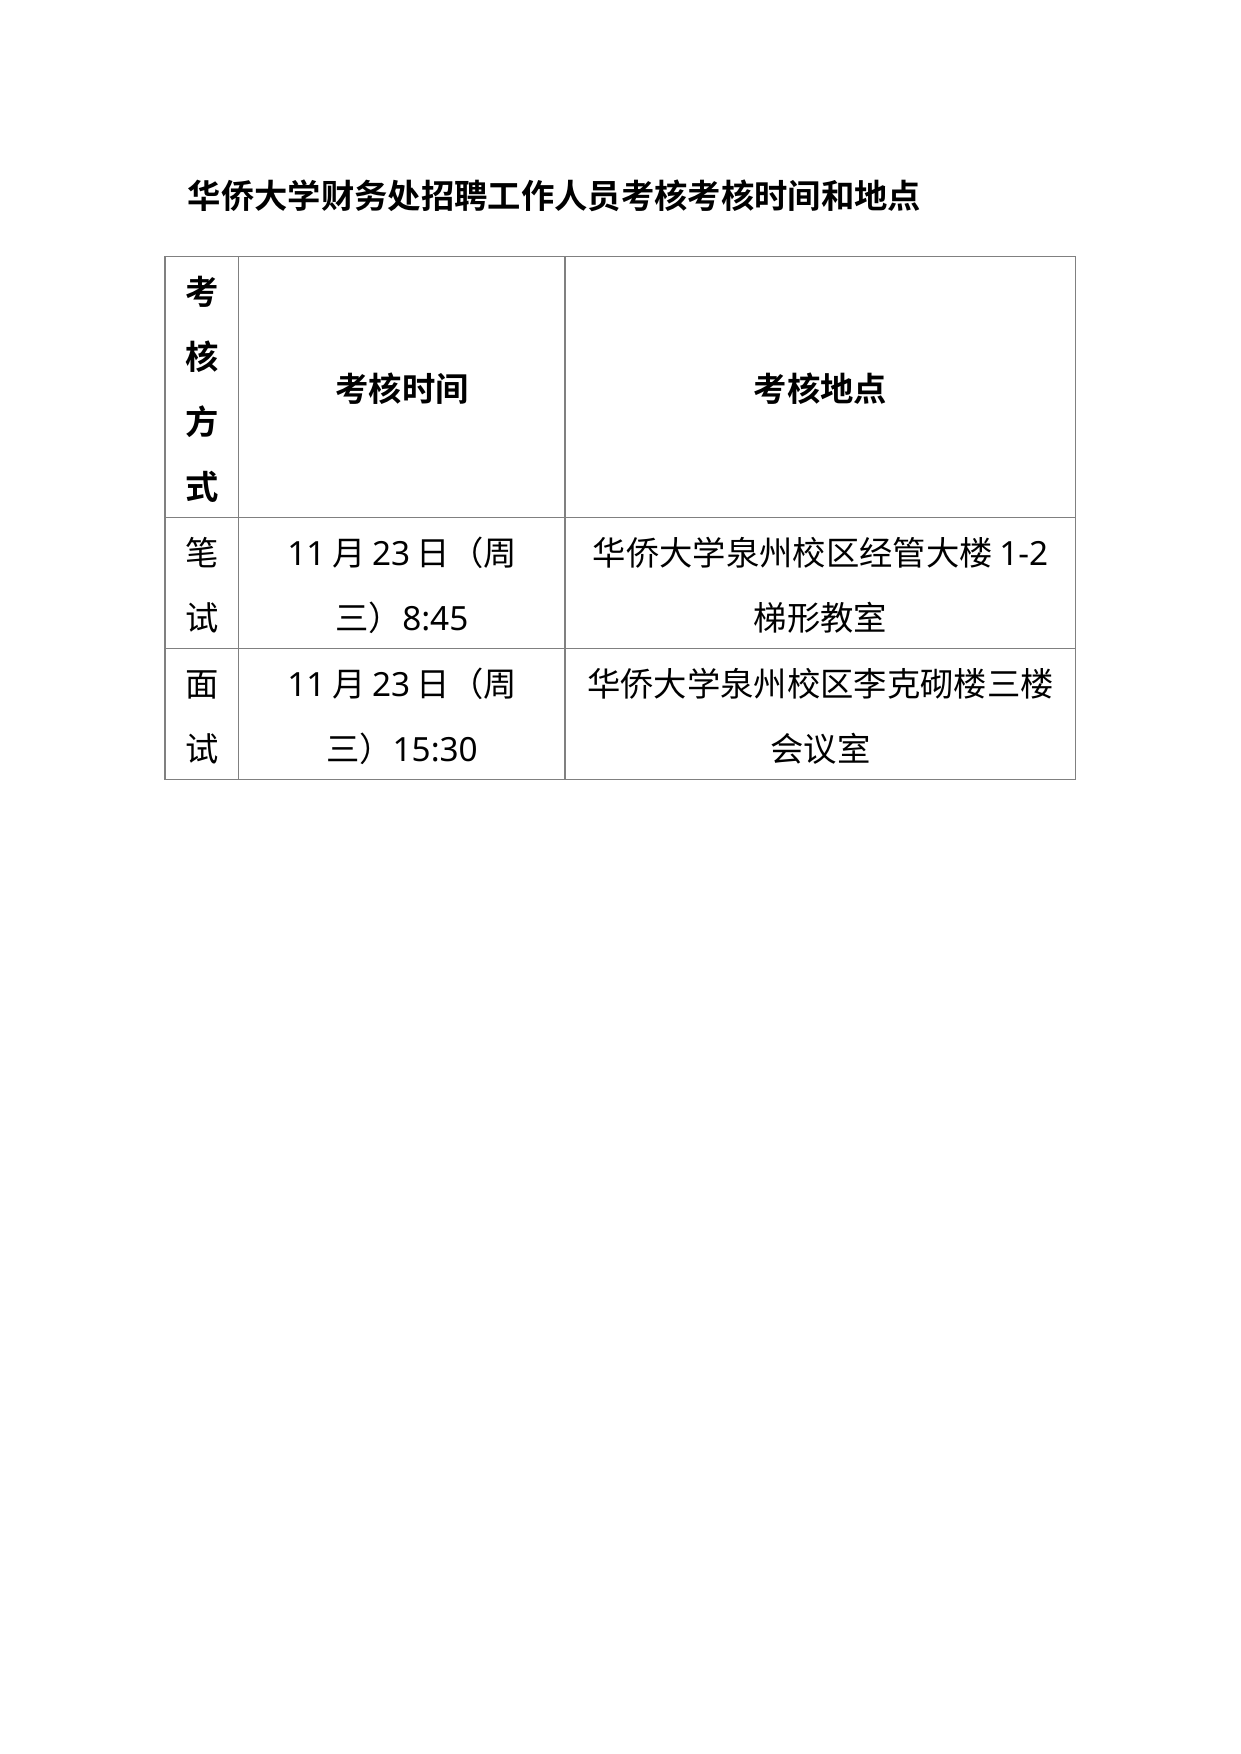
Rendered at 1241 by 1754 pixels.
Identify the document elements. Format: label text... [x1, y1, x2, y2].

table_cell 11月23日（周三）8:45 [239, 518, 564, 648]
table_cell 面试 [166, 649, 238, 779]
text 华侨大学财务处招聘工作人员考核考核时间和地点 [187, 162, 1053, 227]
table_header 考核地点 [566, 257, 1075, 517]
table_cell 华侨大学泉州校区经管大楼1-2梯形教室 [566, 518, 1075, 648]
table_cell 笔试 [166, 518, 238, 648]
table_cell 华侨大学泉州校区李克砌楼三楼会议室 [566, 649, 1075, 779]
table_header 考核时间 [239, 257, 564, 517]
table_cell 11月23日（周三）15:30 [239, 649, 564, 779]
table_header 考核方式 [166, 257, 238, 517]
